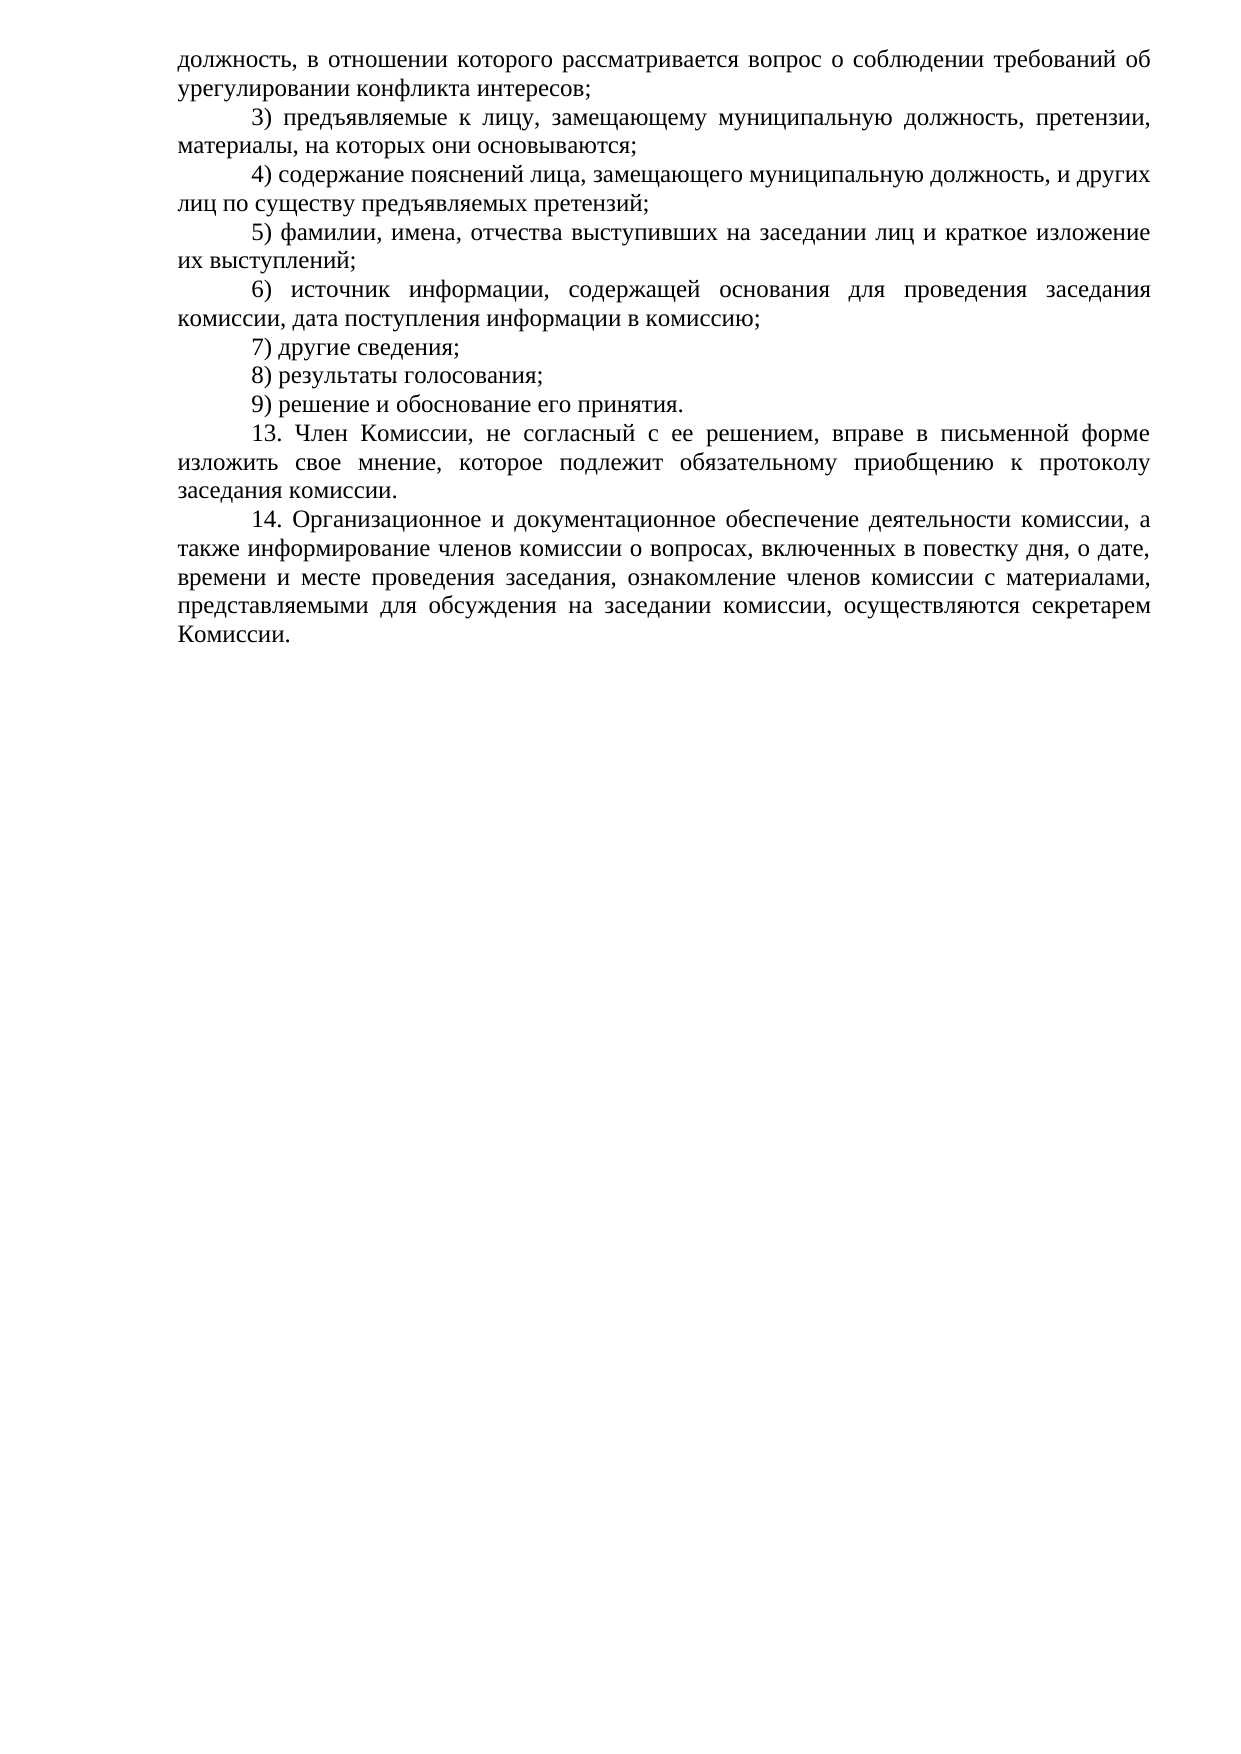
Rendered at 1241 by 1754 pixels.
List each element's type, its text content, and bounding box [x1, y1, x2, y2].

text 13. Член Комиссии, не согласный с ее решением, вправе в письменной форме изложить свое мнение, которое подлежит обязательному приобщению к протоколу заседания комиссии. [177, 418, 1152, 504]
text 14. Организационное и документационное обеспечение деятельности комиссии, а также информирование членов комиссии о вопросах, включенных в повестку дня, о дате, времени и месте проведения заседания, ознакомление членов комиссии с материалами, представляемыми для обсуждения на заседании комиссии, осуществляются секретарем Комиссии. [177, 504, 1152, 648]
text 6) источник информации, содержащей основания для проведения заседания комиссии, дата поступления информации в комиссию; [177, 274, 1152, 332]
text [177, 44, 1152, 102]
text 7) другие сведения; [177, 332, 1152, 361]
text 3) предъявляемые к лицу, замещающему муниципальную должность, претензии, материалы, на которых они основываются; [177, 102, 1152, 159]
text 8) результаты голосования; [177, 361, 1152, 389]
text 5) фамилии, имена, отчества выступивших на заседании лиц и краткое изложение их выступлений; [177, 217, 1152, 274]
text 4) содержание пояснений лица, замещающего муниципальную должность, и других лиц по существу предъявляемых претензий; [177, 159, 1152, 217]
text 9) решение и обоснование его принятия. [177, 389, 1152, 418]
